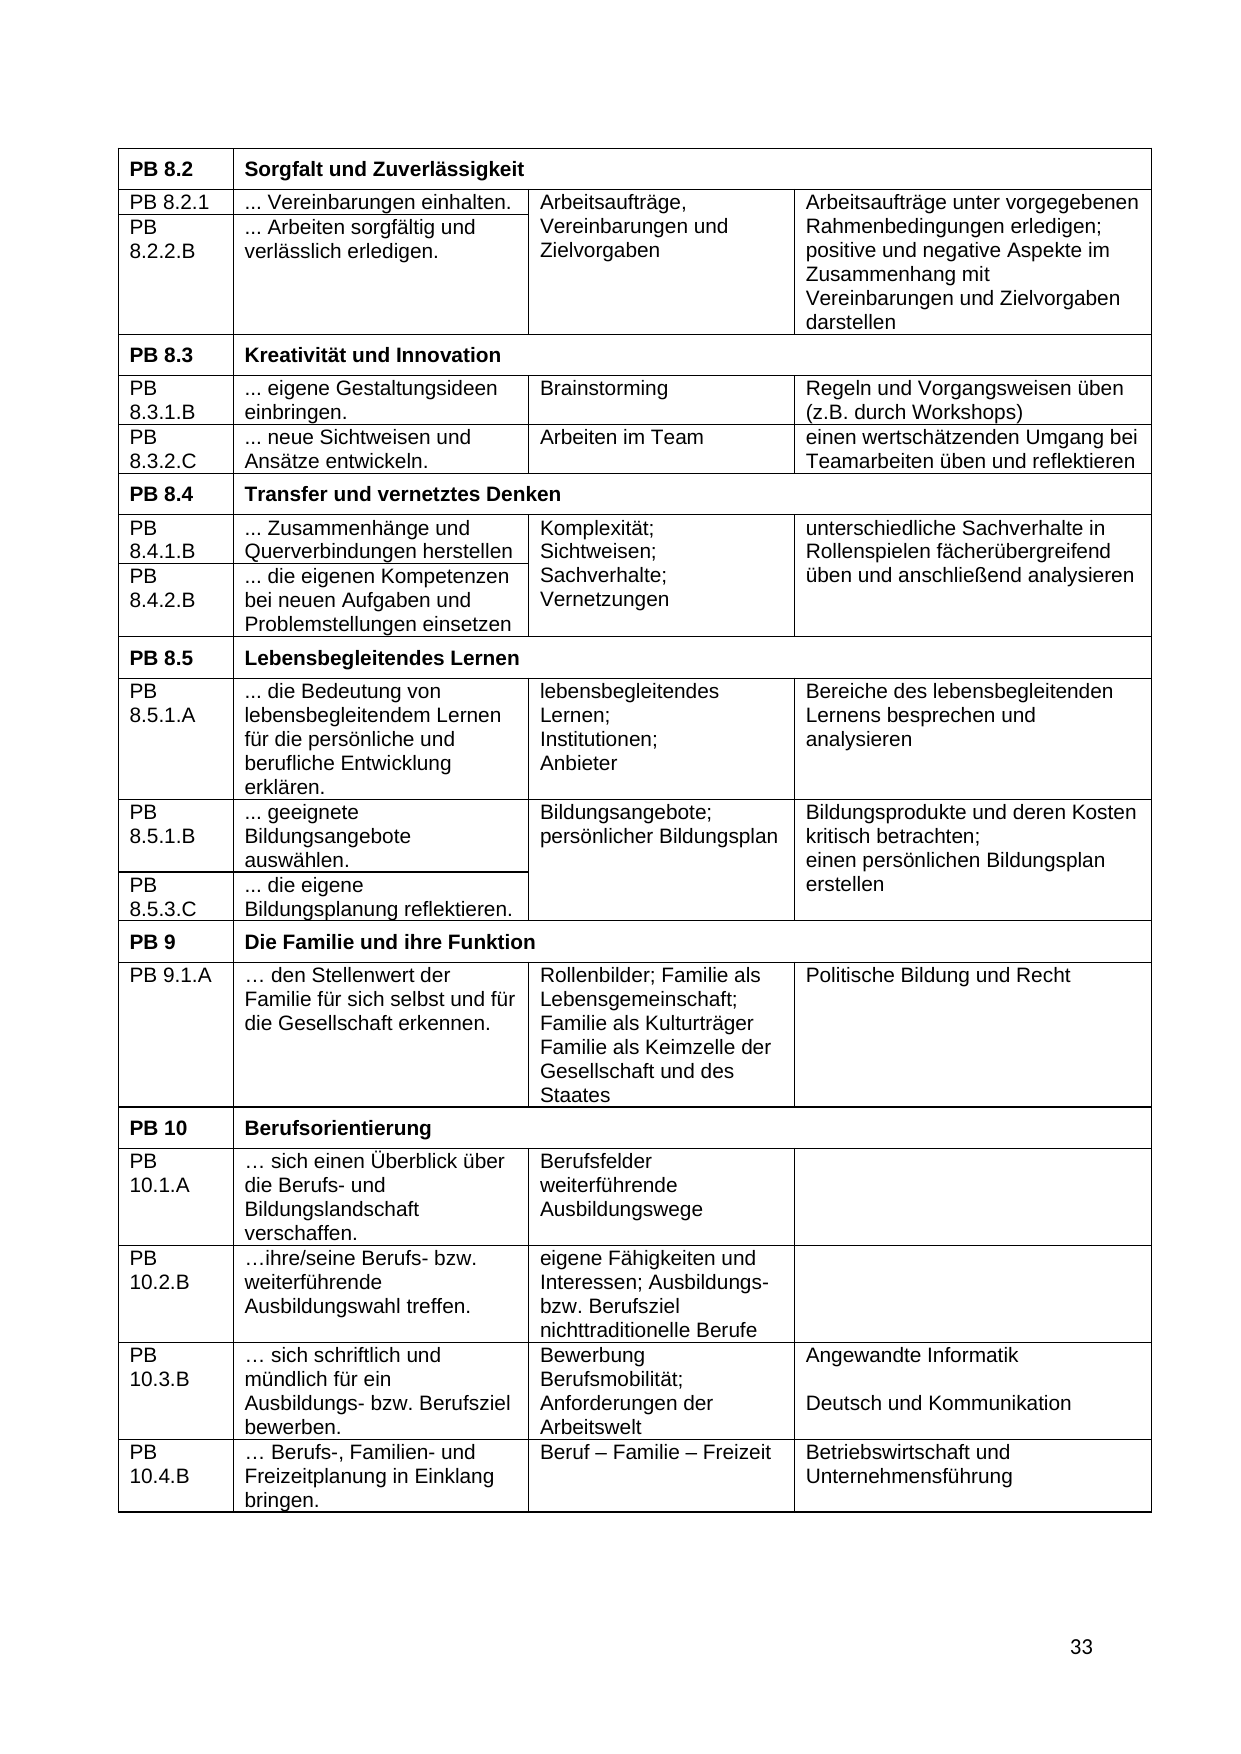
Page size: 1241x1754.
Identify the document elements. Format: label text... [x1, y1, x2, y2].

table_cell PB 8.5 [119, 637, 233, 678]
table_cell ... Zusammenhänge und Querverbindungen herstellen [234, 515, 528, 563]
table_cell Brainstorming [529, 376, 794, 424]
table_cell Bildungsprodukte und deren Kosten kritisch betrachten; einen persönlichen Bildungsplan erstellen [795, 800, 1151, 920]
table_cell ... die eigenen Kompetenzen bei neuen Aufgaben und Problemstellungen einsetzen [234, 564, 528, 636]
table_cell ... die Bedeutung von lebensbegleitendem Lernen für die persönliche und berufliche Entwicklung erklären. [234, 679, 528, 798]
table_header Sorgfalt und Zuverlässigkeit [234, 149, 1151, 189]
table_cell ... geeignete Bildungsangebote auswählen. [234, 800, 528, 871]
table_cell Bereiche des lebensbegleitenden Lernens besprechen und analysieren [795, 679, 1151, 798]
table_cell Arbeitsaufträge, Vereinbarungen und Zielvorgaben [529, 190, 794, 334]
table_cell Politische Bildung und Recht [795, 963, 1151, 1106]
table_cell PB 9.1.A [119, 963, 233, 1106]
table_cell einen wertschätzenden Umgang bei Teamarbeiten üben und reflektieren [795, 425, 1151, 473]
table_cell PB 10 [119, 1108, 233, 1148]
table_cell [795, 1149, 1151, 1245]
table_cell Transfer und vernetztes Denken [234, 474, 1151, 514]
table_cell ... neue Sichtweisen und Ansätze entwickeln. [234, 425, 528, 473]
table_cell PB 10.2.B [119, 1246, 233, 1342]
table_cell Bewerbung Berufsmobilität; Anforderungen der Arbeitswelt [529, 1343, 794, 1438]
table_cell unterschiedliche Sachverhalte in Rollenspielen fächerübergreifend üben und anschließend analysieren [795, 515, 1151, 636]
table_cell ... Vereinbarungen einhalten. [234, 190, 528, 214]
table_cell PB 8.2.1 [119, 190, 233, 214]
table_cell PB 8.4.2.B [119, 564, 233, 636]
table_cell PB 8.4.1.B [119, 515, 233, 563]
table_cell [795, 1246, 1151, 1342]
table_cell PB 10.1.A [119, 1149, 233, 1245]
table_cell PB 8.5.1.B [119, 800, 233, 871]
table_cell Lebensbegleitendes Lernen [234, 637, 1151, 678]
table_cell Beruf – Familie – Freizeit [529, 1440, 794, 1511]
table_cell ... Arbeiten sorgfältig und verlässlich erledigen. [234, 215, 528, 334]
table_cell … sich schriftlich und mündlich für ein Ausbildungs- bzw. Berufsziel bewerben. [234, 1343, 528, 1438]
table_cell lebensbegleitendes Lernen; Institutionen; Anbieter [529, 679, 794, 798]
table_cell Regeln und Vorgangsweisen üben (z.B. durch Workshops) [795, 376, 1151, 424]
table_cell Die Familie und ihre Funktion [234, 921, 1151, 962]
table_cell ... die eigene Bildungsplanung reflektieren. [234, 873, 528, 920]
table_cell PB 9 [119, 921, 233, 962]
table_cell Angewandte Informatik Deutsch und Kommunikation [795, 1343, 1151, 1438]
table_cell … Berufs-, Familien- und Freizeitplanung in Einklang bringen. [234, 1440, 528, 1511]
table_cell Berufsorientierung [234, 1108, 1151, 1148]
table_cell PB 10.4.B [119, 1440, 233, 1511]
table_cell PB 8.5.1.A [119, 679, 233, 798]
table_cell …ihre/seine Berufs- bzw. weiterführende Ausbildungswahl treffen. [234, 1246, 528, 1342]
table_cell PB 8.5.3.C [119, 873, 233, 920]
table_cell eigene Fähigkeiten und Interessen; Ausbildungs- bzw. Berufsziel nichttraditionelle Berufe [529, 1246, 794, 1342]
table_cell … den Stellenwert der Familie für sich selbst und für die Gesellschaft erkennen. [234, 963, 528, 1106]
table_cell PB 8.3.2.C [119, 425, 233, 473]
table_cell PB 8.2.2.B [119, 215, 233, 334]
table_cell Berufsfelder weiterführende Ausbildungswege [529, 1149, 794, 1245]
table_cell Arbeiten im Team [529, 425, 794, 473]
table_cell PB 10.3.B [119, 1343, 233, 1438]
table_cell Betriebswirtschaft und Unternehmensführung [795, 1440, 1151, 1511]
table_cell … sich einen Überblick über die Berufs- und Bildungslandschaft verschaffen. [234, 1149, 528, 1245]
table_cell Kreativität und Innovation [234, 335, 1151, 375]
table_cell Komplexität; Sichtweisen; Sachverhalte; Vernetzungen [529, 515, 794, 636]
table_cell PB 8.4 [119, 474, 233, 514]
table_cell ... eigene Gestaltungsideen einbringen. [234, 376, 528, 424]
table_cell Arbeitsaufträge unter vorgegebenen Rahmenbedingungen erledigen; positive und negative Aspekte im Zusammenhang mit Vereinbarungen und Zielvorgaben darstellen [795, 190, 1151, 334]
table_cell PB 8.3.1.B [119, 376, 233, 424]
table_cell PB 8.3 [119, 335, 233, 375]
table_cell Rollenbilder; Familie als Lebensgemeinschaft; Familie als Kulturträger Familie als Keimzelle der Gesellschaft und des Staates [529, 963, 794, 1106]
table_cell Bildungsangebote; persönlicher Bildungsplan [529, 800, 794, 920]
table_header PB 8.2 [119, 149, 233, 189]
